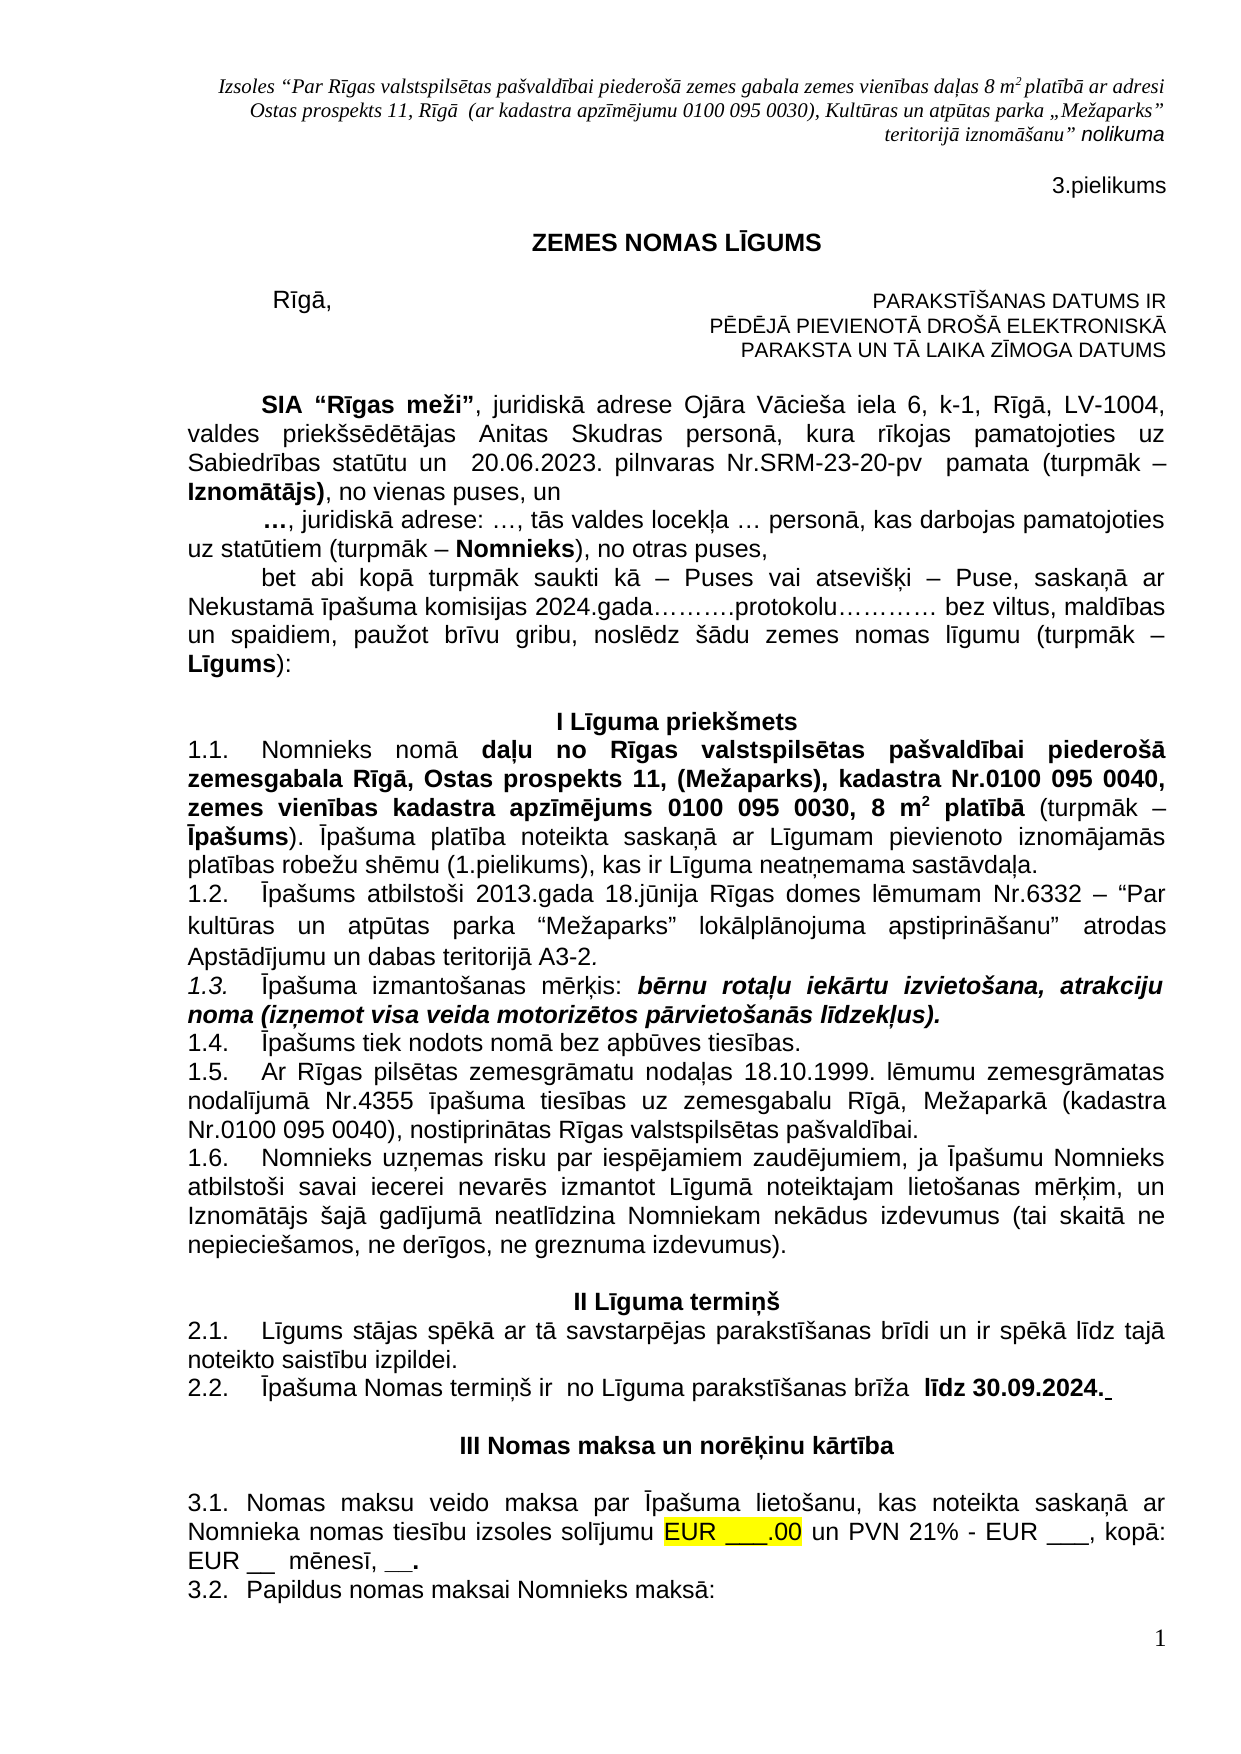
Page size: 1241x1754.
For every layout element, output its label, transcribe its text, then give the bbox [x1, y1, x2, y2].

list Nomas maksu veido maksa par Īpašuma lietošanu, kas noteikta saskaņā ar Nomnieka nomas tiesību izsoles solījumu EUR ___.00 un PVN 21% - EUR ___, kopā: EUR __ mēnesī, __. [187, 1488, 1166, 1574]
list Īpašuma Nomas termiņš ir no Līguma parakstīšanas brīža līdz 30.09.2024. [187, 1373, 1166, 1402]
list Nomnieks uzņemas risku par iespējamiem zaudējumiem, ja Īpašumu Nomnieks atbilstoši savai iecerei nevarēs izmantot Līgumā noteiktajam lietošanas mērķim, un Iznomātājs šajā gadījumā neatlīdzina Nomniekam nekādus izdevumus (tai skaitā ne nepieciešamos, ne derīgos, ne greznuma izdevumus). [187, 1143, 1166, 1258]
text PARAKSTA UN TĀ LAIKA ZĪMOGA DATUMS [187, 338, 1166, 362]
list Papildus nomas maksai Nomnieks maksā: [187, 1574, 1166, 1603]
subtitle I Līguma priekšmets [187, 707, 1166, 736]
subtitle II Līguma termiņš [187, 1287, 1166, 1316]
list Nomnieks nomā daļu no Rīgas valstspilsētas pašvaldībai piederošā zemesgabala Rīgā, Ostas prospekts 11, (Mežaparks), kadastra Nr.0100 095 0040, zemes vienības kadastra apzīmējums 0100 095 0030, 8 m2 platībā (turpmāk – Īpašums). Īpašuma platība noteikta saskaņā ar Līgumam pievienoto iznomājamās platības robežu shēmu (1.pielikums), kas ir Līguma neatņemama sastāvdaļa. [187, 736, 1166, 879]
list Īpašums atbilstoši 2013.gada 18.jūnija Rīgas domes lēmumam Nr.6332 – “Par kultūras un atpūtas parka “Mežaparks” lokālplānojuma apstiprināšanu” atrodas Apstādījumu un dabas teritorijā A3-2. [187, 879, 1166, 971]
text Rīgā, PARAKSTĪŠANAS DATUMS IR PĒDĒJĀ PIEVIENOTĀ DROŠĀ ELEKTRONISKĀ [187, 285, 1166, 338]
subtitle III Nomas maksa un norēķinu kārtība [187, 1431, 1166, 1459]
text …, juridiskā adrese: …, tās valdes locekļa … personā, kas darbojas pamatojoties uz statūtiem (turpmāk – Nomnieks), no otras puses, [187, 506, 1166, 563]
title ZEMES NOMAS LĪGUMS [187, 228, 1166, 256]
list Īpašums tiek nodots nomā bez apbūves tiesības. [187, 1028, 1166, 1057]
list stājas spēkā ar tā savstarpējas parakstīšanas brīdi un ir spēkā līdz tajā noteikto saistību izpildei. [187, 1316, 1166, 1373]
list Īpašuma izmantošanas mērķis: bērnu rotaļu iekārtu izvietošana, atrakciju noma (izņemot visa veida motorizētos pārvietošanās līdzekļus). [187, 971, 1166, 1028]
text bet abi kopā turpmāk saukti kā – Puses vai atsevišķi – Puse, saskaņā ar Nekustamā īpašuma komisijas 2024.gada……….protokolu………… bez viltus, maldības un spaidiem, paužot brīvu gribu, noslēdz šādu zemes nomas līgumu (turpmāk – Līgums): [187, 563, 1166, 678]
text SIA “Rīgas meži”, juridiskā adrese Ojāra Vācieša iela 6, k-1, Rīgā, LV-1004, valdes priekšsēdētājas Anitas Skudras personā, kura rīkojas pamatojoties uz Sabiedrības statūtu un 20.06.2023. pilnvaras Nr.SRM-23-20-pv pamata (turpmāk – Iznomātājs), no vienas puses, un [187, 391, 1166, 506]
list Ar Rīgas pilsētas zemesgrāmatu nodaļas 18.10.1999. lēmumu zemesgrāmatas nodalījumā Nr.4355 īpašuma tiesības uz zemesgabalu Rīgā, Mežaparkā (kadastra Nr.0100 095 0040), nostiprinātas Rīgas valstspilsētas pašvaldībai. [187, 1057, 1166, 1143]
